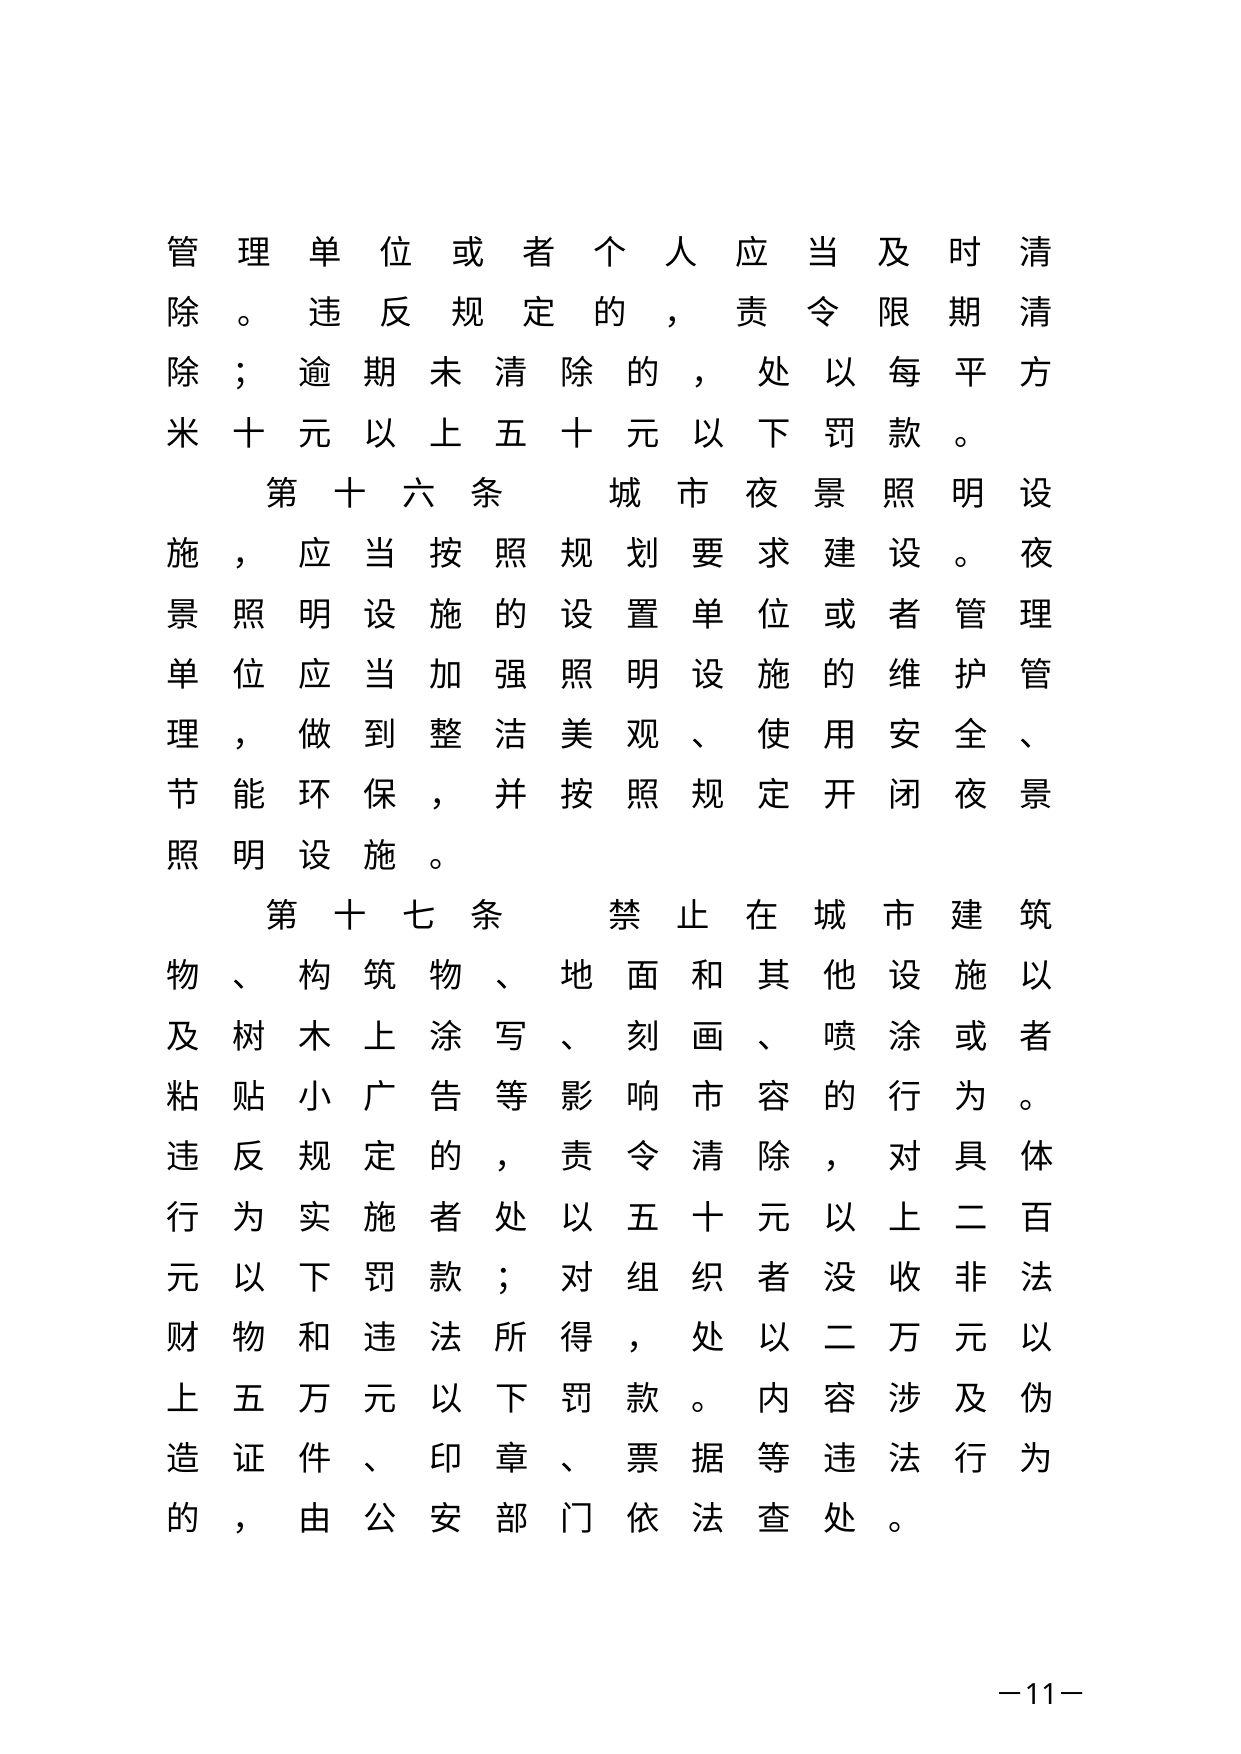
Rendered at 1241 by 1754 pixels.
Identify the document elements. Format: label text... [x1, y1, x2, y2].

text 第十六条 城市夜景照明设施，应当按照规划要求建设。夜景照明设施的设置单位或者管理单位应当加强照明设施的维护管理，做到整洁美观、使用安全、节能环保，并按照规定开闭夜景照明设施。 [167, 461, 1085, 883]
text 第十七条 禁止在城市建筑物、构筑物、地面和其他设施以及树木上涂写、刻画、喷涂或者粘贴小广告等影响市容的行为。违反规定的，责令清除，对具体行为实施者处以五十元以上二百元以下罚款；对组织者没收非法财物和违法所得，处以二万元以上五万元以下罚款。内容涉及伪造证件、印章、票据等违法行为的，由公安部门依法查处。 [167, 883, 1085, 1546]
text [167, 219, 1085, 461]
